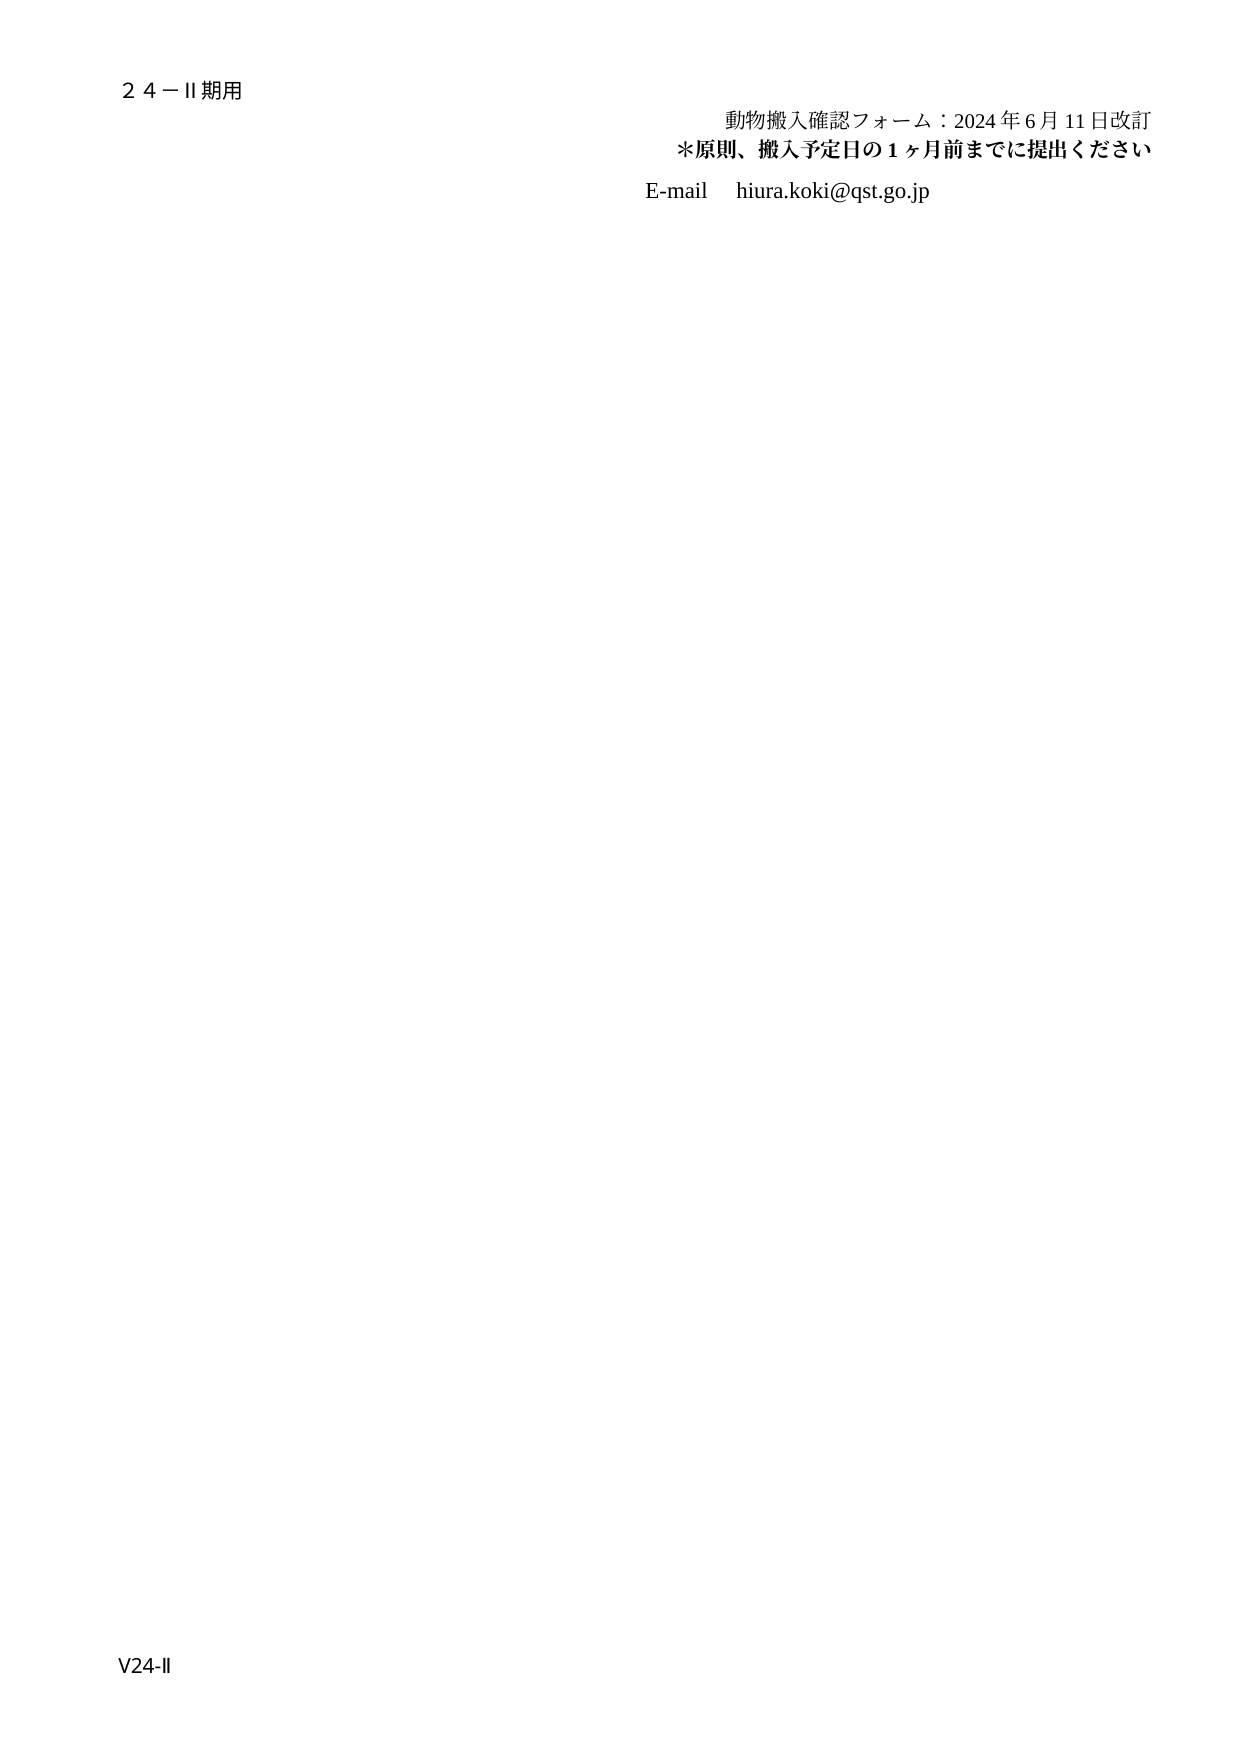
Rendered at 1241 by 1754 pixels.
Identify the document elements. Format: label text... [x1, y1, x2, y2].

text E-mail hiura.koki@qst.go.jp [118, 173, 1152, 208]
